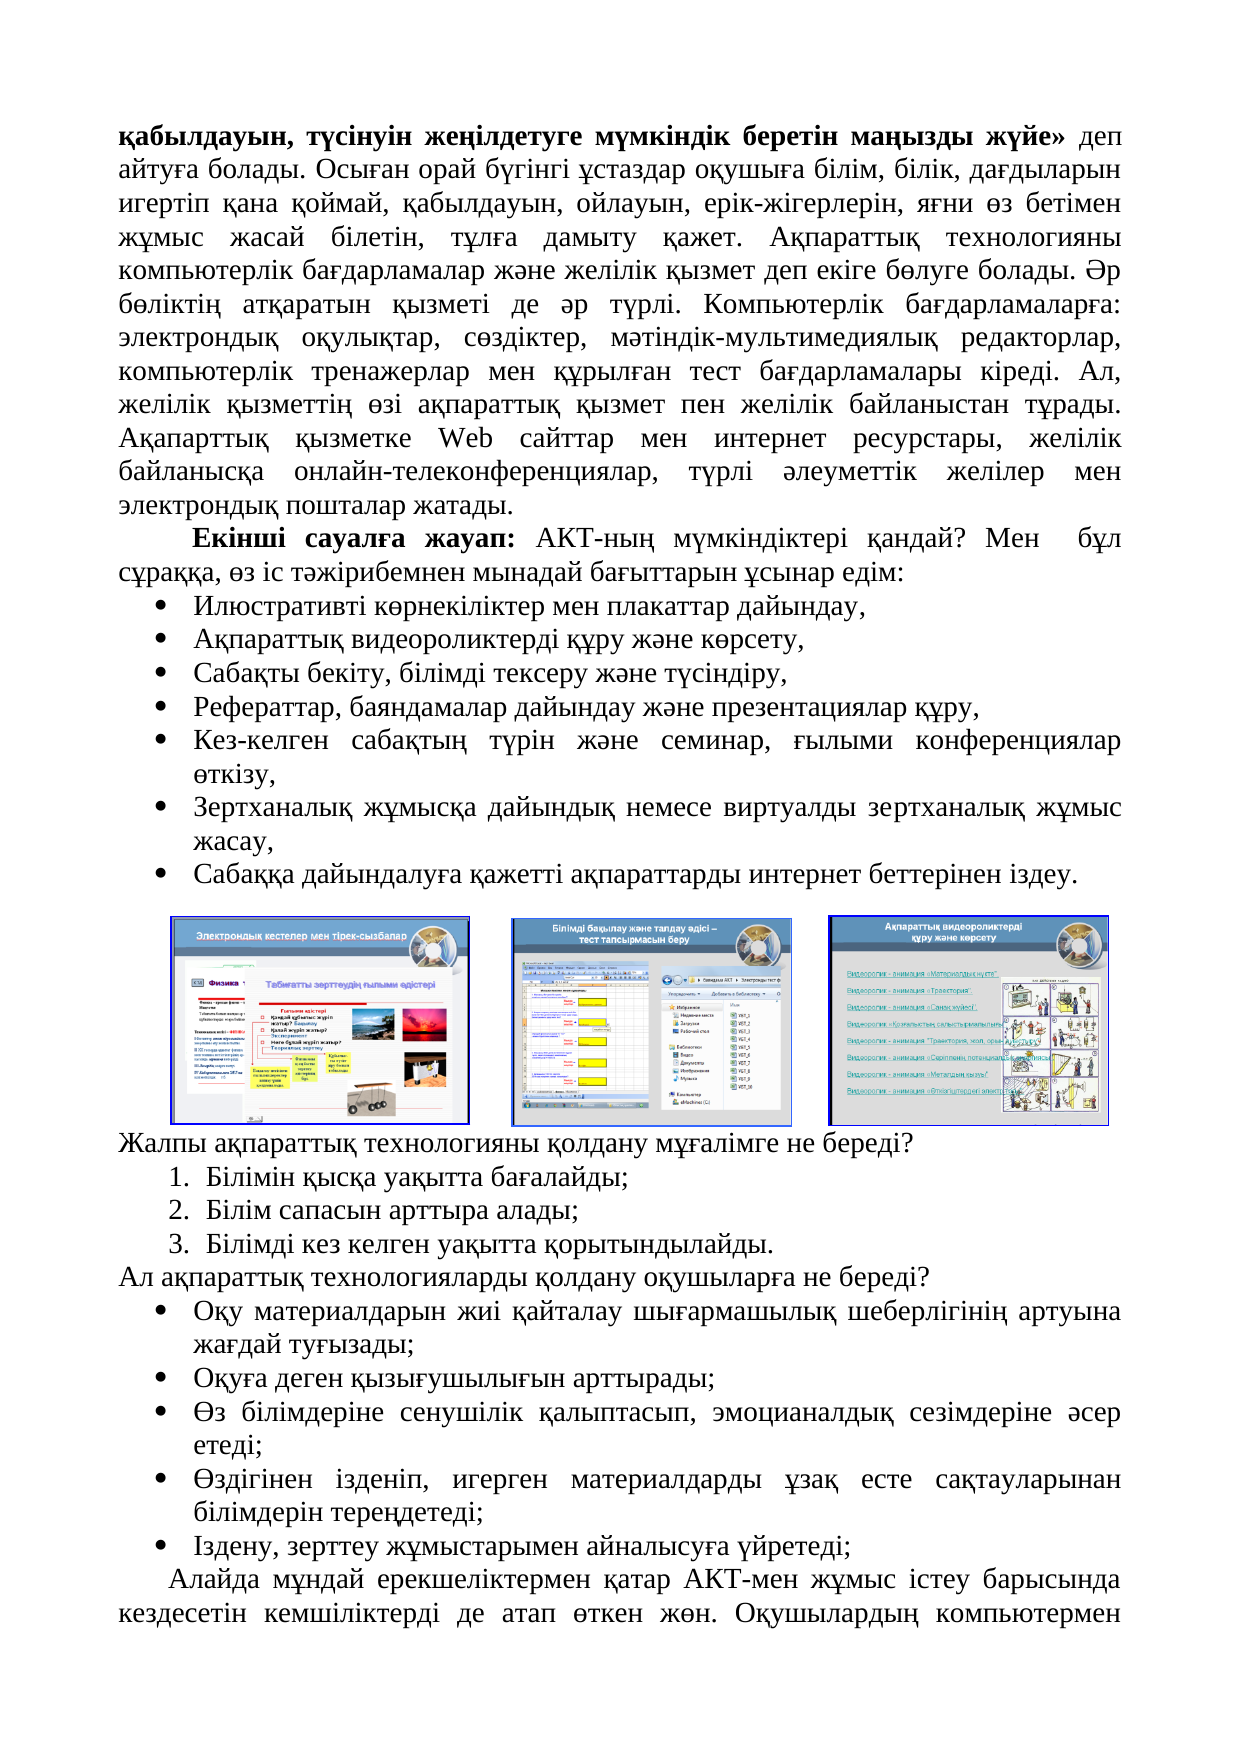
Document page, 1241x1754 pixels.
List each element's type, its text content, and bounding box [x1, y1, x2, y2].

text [118, 1562, 1122, 1629]
list Зертханалық жұмысқа дайындық немесе виртуалды зертханалық жұмыс жасау, [156, 789, 1122, 857]
list Білім сапасын арттыра алады; [168, 1192, 1122, 1226]
list Іздену, зерттеу жұмыстарымен айналысуға үйретеді; [156, 1528, 1122, 1562]
picture [830, 917, 1108, 1125]
text Жалпы ақпараттық технологияны қолдану мұғалімге не береді? [118, 1125, 1122, 1159]
list Оқуға деген қызығушылығын арттырады; [156, 1360, 1122, 1394]
text Ал ақпараттық технологияларды қолдану оқушыларға не береді? [118, 1259, 1122, 1293]
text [118, 118, 1122, 521]
list Оқу материалдарын жиі қайталау шығармашылық шеберлігінің артуына жағдай туғызады; [156, 1293, 1122, 1360]
list Рефераттар, баяндамалар дайындау және презентациялар құру, [156, 689, 1122, 722]
list Білімін қысқа уақытта бағалайды; [168, 1159, 1122, 1192]
list Өздігінен ізденіп, игерген материалдарды ұзақ есте сақтауларынан білімдерін тереңдетеді; [156, 1461, 1122, 1528]
list Сабақты бекіту, білімді тексеру және түсіндіру, [156, 655, 1122, 689]
list Сабаққа дайындалуға қажетті ақпараттарды интернет беттерінен іздеу. [156, 857, 1122, 890]
list Білімді кез келген уақытта қорытындылайды. [168, 1226, 1122, 1259]
picture [513, 919, 791, 1125]
list Илюстративті көрнекіліктер мен плакаттар дайындау, [156, 588, 1122, 621]
list Өз білімдеріне сенушілік қалыптасып, эмоцианалдық сезімдеріне әсер етеді; [156, 1394, 1122, 1461]
picture [172, 917, 469, 1123]
list Ақпараттық видеороликтерді құру және көрсету, [156, 621, 1122, 655]
text Екінші сауалға жауап: АКТ-ның мүмкіндіктері қандай? Мен бұл сұраққа, өз іс тәжірибемнен мынадай бағыттарын ұсынар едім: [118, 521, 1122, 588]
list Кез-келген сабақтың түрін және семинар, ғылыми конференциялар өткізу, [156, 722, 1122, 789]
